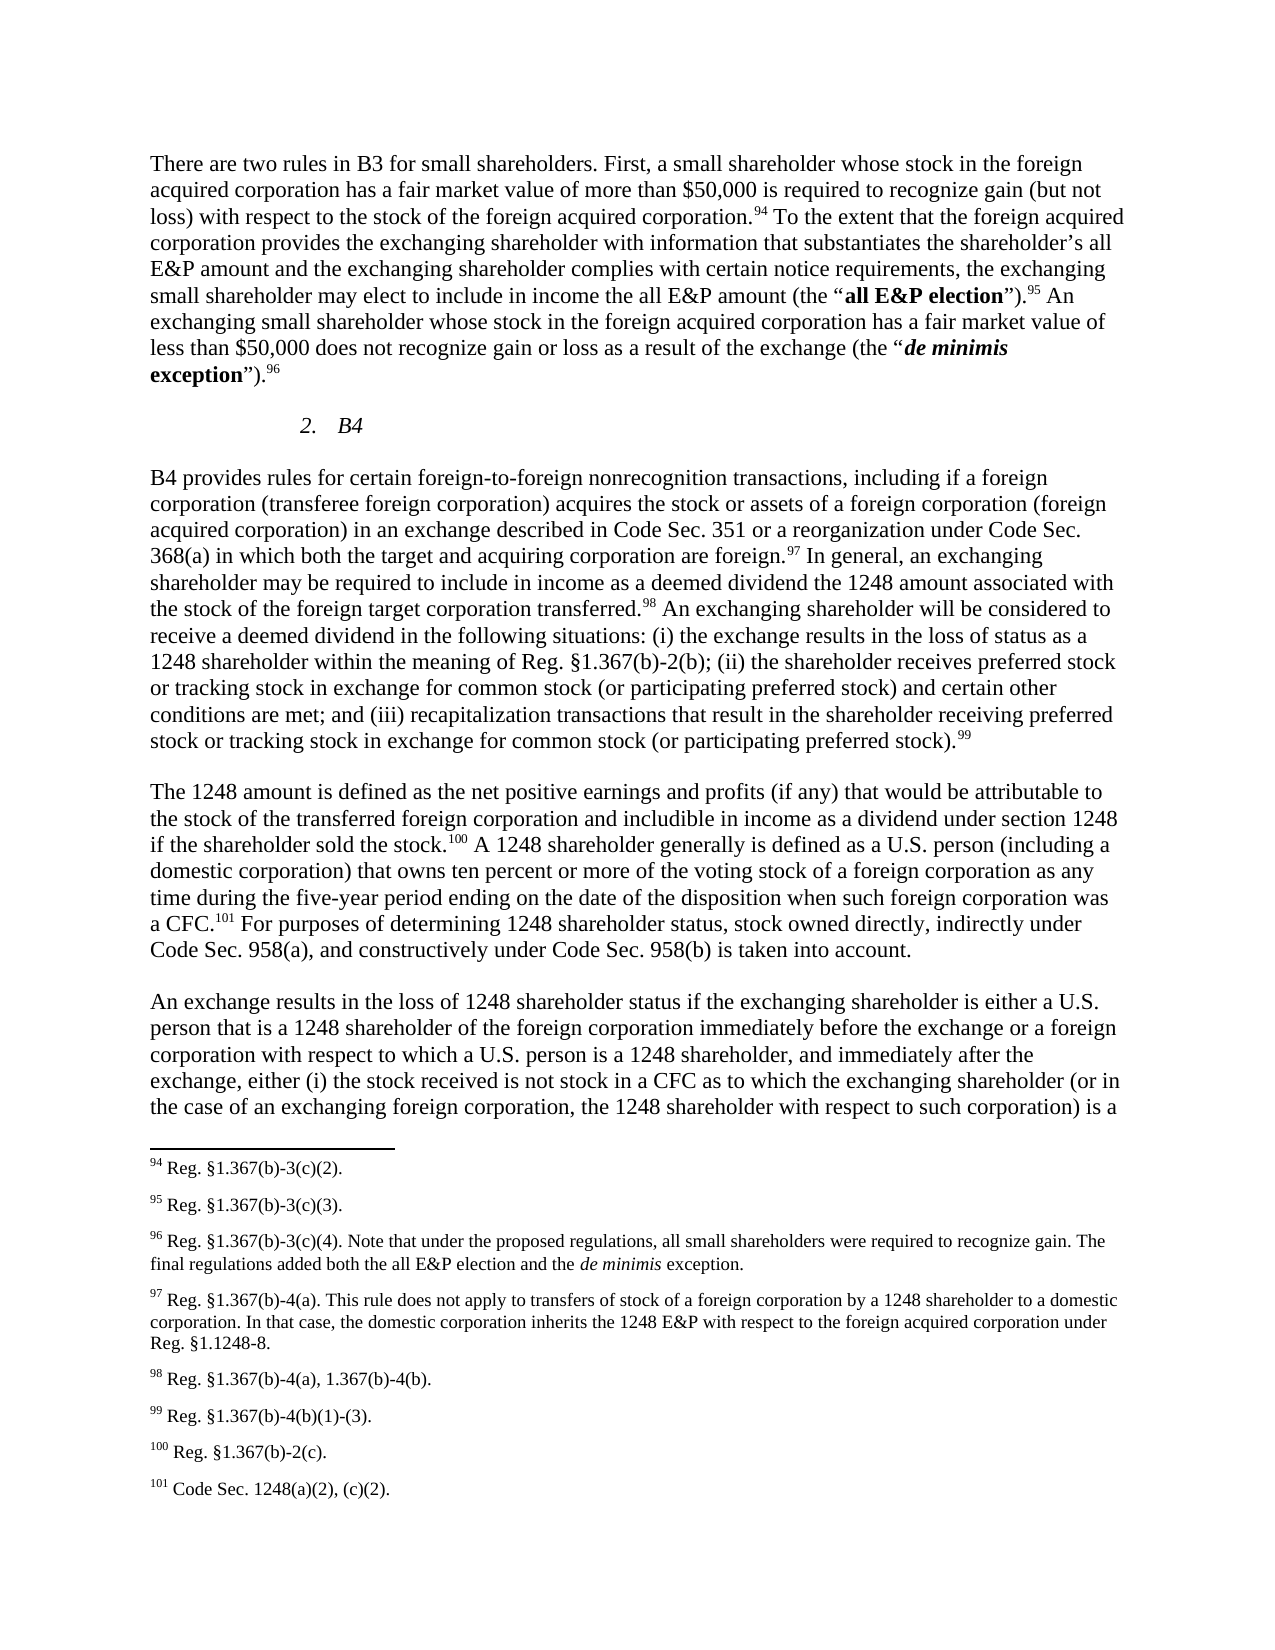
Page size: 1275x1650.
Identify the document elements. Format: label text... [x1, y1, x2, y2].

subtitle B4 [300, 412, 1125, 438]
text The 1248 amount is defined as the net positive earnings and profits (if any) that would be attributable to the stock of the transferred foreign corporation and includible in income as a dividend under section 1248 if the shareholder sold the stock. A 1248 shareholder generally is defined as a U.S. person (including a domestic corporation) that owns ten percent or more of the voting stock of a foreign corporation as any time during the five-year period ending on the date of the disposition when such foreign corporation was a CFC. For purposes of determining 1248 shareholder status, stock owned directly, indirectly under Code Sec. 958(a), and constructively under Code Sec. 958(b) is taken into account. [150, 778, 1125, 963]
text B4 provides rules for certain foreign-to-foreign nonrecognition transactions, including if a foreign corporation (transferee foreign corporation) acquires the stock or assets of a foreign corporation (foreign acquired corporation) in an exchange described in Code Sec. 351 or a reorganization under Code Sec. 368(a) in which both the target and acquiring corporation are foreign. In general, an exchanging shareholder may be required to include in income as a deemed dividend the 1248 amount associated with the stock of the foreign target corporation transferred. An exchanging shareholder will be considered to receive a deemed dividend in the following situations: (i) the exchange results in the loss of status as a 1248 shareholder within the meaning of Reg. §1.367(b)-2(b); (ii) the shareholder receives preferred stock or tracking stock in exchange for common stock (or participating preferred stock) and certain other conditions are met; and (iii) recapitalization transactions that result in the shareholder receiving preferred stock or tracking stock in exchange for common stock (or participating preferred stock). [150, 463, 1125, 753]
text There are two rules in B3 for small shareholders. First, a small shareholder whose stock in the foreign acquired corporation has a fair market value of more than $50,000 is required to recognize gain (but not loss) with respect to the stock of the foreign acquired corporation. To the extent that the foreign acquired corporation provides the exchanging shareholder with information that substantiates the shareholder’s all E&P amount and the exchanging shareholder complies with certain notice requirements, the exchanging small shareholder may elect to include in income the all E&P amount (the “all E&P election”). An exchanging small shareholder whose stock in the foreign acquired corporation has a fair market value of less than $50,000 does not recognize gain or loss as a result of the exchange (the “de minimis exception”). [150, 150, 1125, 387]
text An exchange results in the loss of 1248 shareholder status if the exchanging shareholder is either a U.S. person that is a 1248 shareholder of the foreign corporation immediately before the exchange or a foreign corporation with respect to which a U.S. person is a 1248 shareholder, and immediately after the exchange, either (i) the stock received is not stock in a CFC as to which the exchanging shareholder (or in the case of an exchanging foreign corporation, the 1248 shareholder with respect to such corporation) is a 1248 shareholder or (ii) the foreign acquiring corporation is not a CFC as to which the U.S. transferor (or in the case of an exchanging foreign corporation, the 1248 shareholder with respect to such foreign corporation) is a 1248 shareholder. B4 does not apply to transfers of stock of a foreign corporation by a 1248 shareholder to a domestic corporation. The domestic corporation inherits the 1248 E&P with respect to the foreign acquired corporation under Reg §1.1248-8. Similar to B3, there are no consequences to, or with respect to E&P and basis attributable to, foreign shareholders other than foreign corporations with a U.S. shareholder. [150, 988, 1125, 1120]
